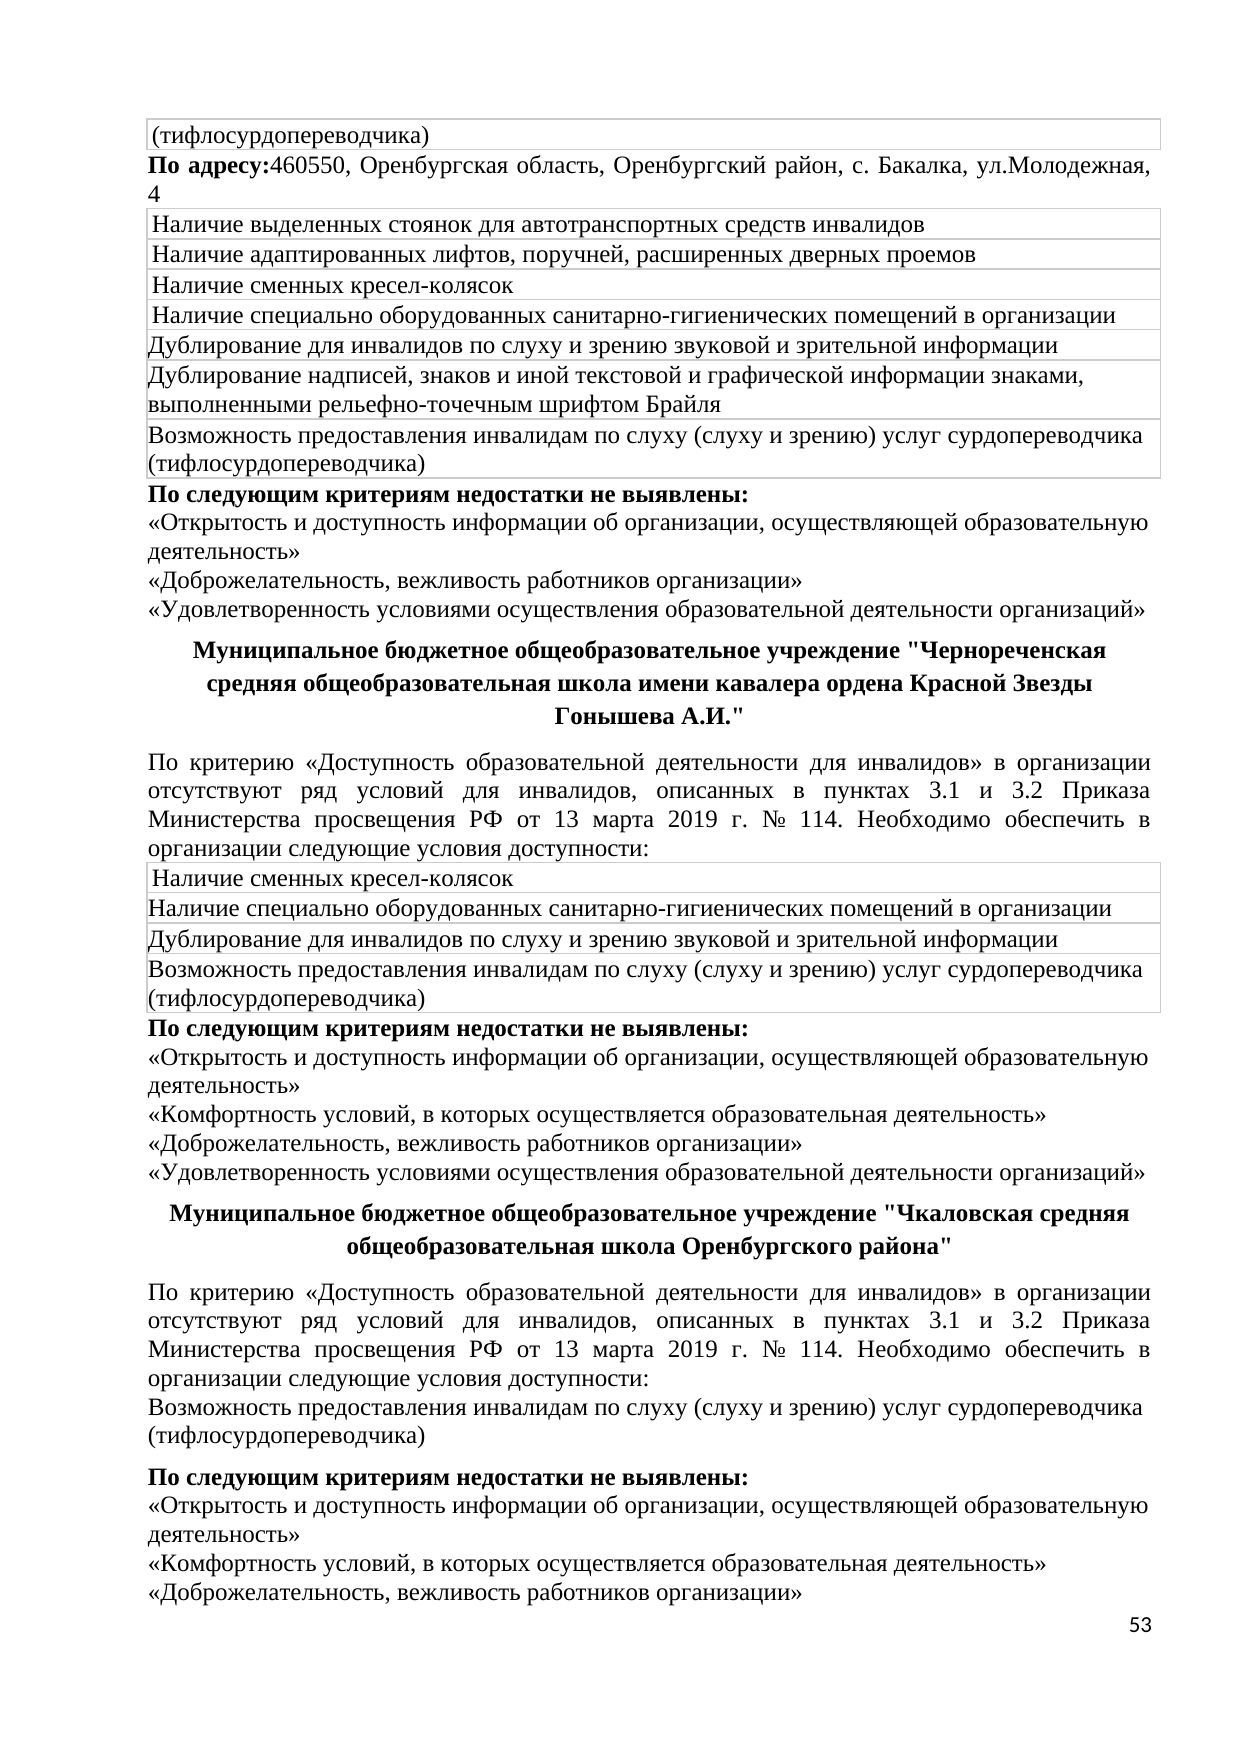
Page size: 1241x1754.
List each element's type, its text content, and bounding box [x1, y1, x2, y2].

text По следующим критериям недостатки не выявлены: [148, 1013, 1152, 1042]
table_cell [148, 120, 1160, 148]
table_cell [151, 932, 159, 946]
text «Доброжелательность, вежливость работников организации» [148, 1577, 1152, 1605]
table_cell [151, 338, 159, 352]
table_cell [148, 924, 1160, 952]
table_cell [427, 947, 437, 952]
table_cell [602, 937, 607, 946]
text «Комфортность условий, в которых осуществляется образовательная деятельность» [148, 1548, 1152, 1577]
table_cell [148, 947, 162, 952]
text Муниципальное бюджетное общеобразовательное учреждение "Чкаловская средняя общеобразовательная школа Оренбургского района" [148, 1198, 1152, 1260]
text Возможность предоставления инвалидам по слуху (слуху и зрению) услуг сурдопереводчика (тифлосурдопереводчика) [148, 1392, 1152, 1449]
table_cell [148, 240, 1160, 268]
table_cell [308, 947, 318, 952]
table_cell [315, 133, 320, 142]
text «Открытость и доступность информации об организации, осуществляющей образовательную деятельность» [148, 1042, 1152, 1099]
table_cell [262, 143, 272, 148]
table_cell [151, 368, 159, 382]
text «Открытость и доступность информации об организации, осуществляющей образовательную деятельность» [148, 507, 1152, 565]
text «Доброжелательность, вежливость работников организации» [148, 1128, 1152, 1157]
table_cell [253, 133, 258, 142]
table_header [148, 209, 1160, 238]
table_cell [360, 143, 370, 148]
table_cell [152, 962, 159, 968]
text «Удовлетворенность условиями осуществления образовательной деятельности организаций» [148, 1157, 1152, 1186]
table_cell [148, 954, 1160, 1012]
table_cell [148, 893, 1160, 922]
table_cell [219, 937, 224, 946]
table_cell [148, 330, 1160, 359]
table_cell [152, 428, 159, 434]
text «Открытость и доступность информации об организации, осуществляющей образовательную деятельность» [148, 1490, 1152, 1548]
text «Удовлетворенность условиями осуществления образовательной деятельности организаций» [148, 594, 1152, 622]
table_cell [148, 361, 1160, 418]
text «Доброжелательность, вежливость работников организации» [148, 565, 1152, 594]
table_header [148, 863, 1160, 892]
text По следующим критериям недостатки не выявлены: [148, 479, 1152, 507]
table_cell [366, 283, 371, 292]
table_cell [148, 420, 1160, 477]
text «Комфортность условий, в которых осуществляется образовательная деятельность» [148, 1099, 1152, 1128]
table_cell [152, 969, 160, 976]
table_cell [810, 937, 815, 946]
text По следующим критериям недостатки не выявлены: [148, 1462, 1152, 1490]
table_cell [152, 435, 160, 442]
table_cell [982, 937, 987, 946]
text Муниципальное бюджетное общеобразовательное учреждение "Чернореченская средняя общеобразовательная школа имени кавалера ордена Красной Звезды Гонышева А.И." [148, 635, 1152, 730]
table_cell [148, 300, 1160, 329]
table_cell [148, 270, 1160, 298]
text По адресу:460550, Оренбургская область, Оренбургский район, с. Бакалка, ул.Молодежная, 4 [148, 150, 1152, 207]
